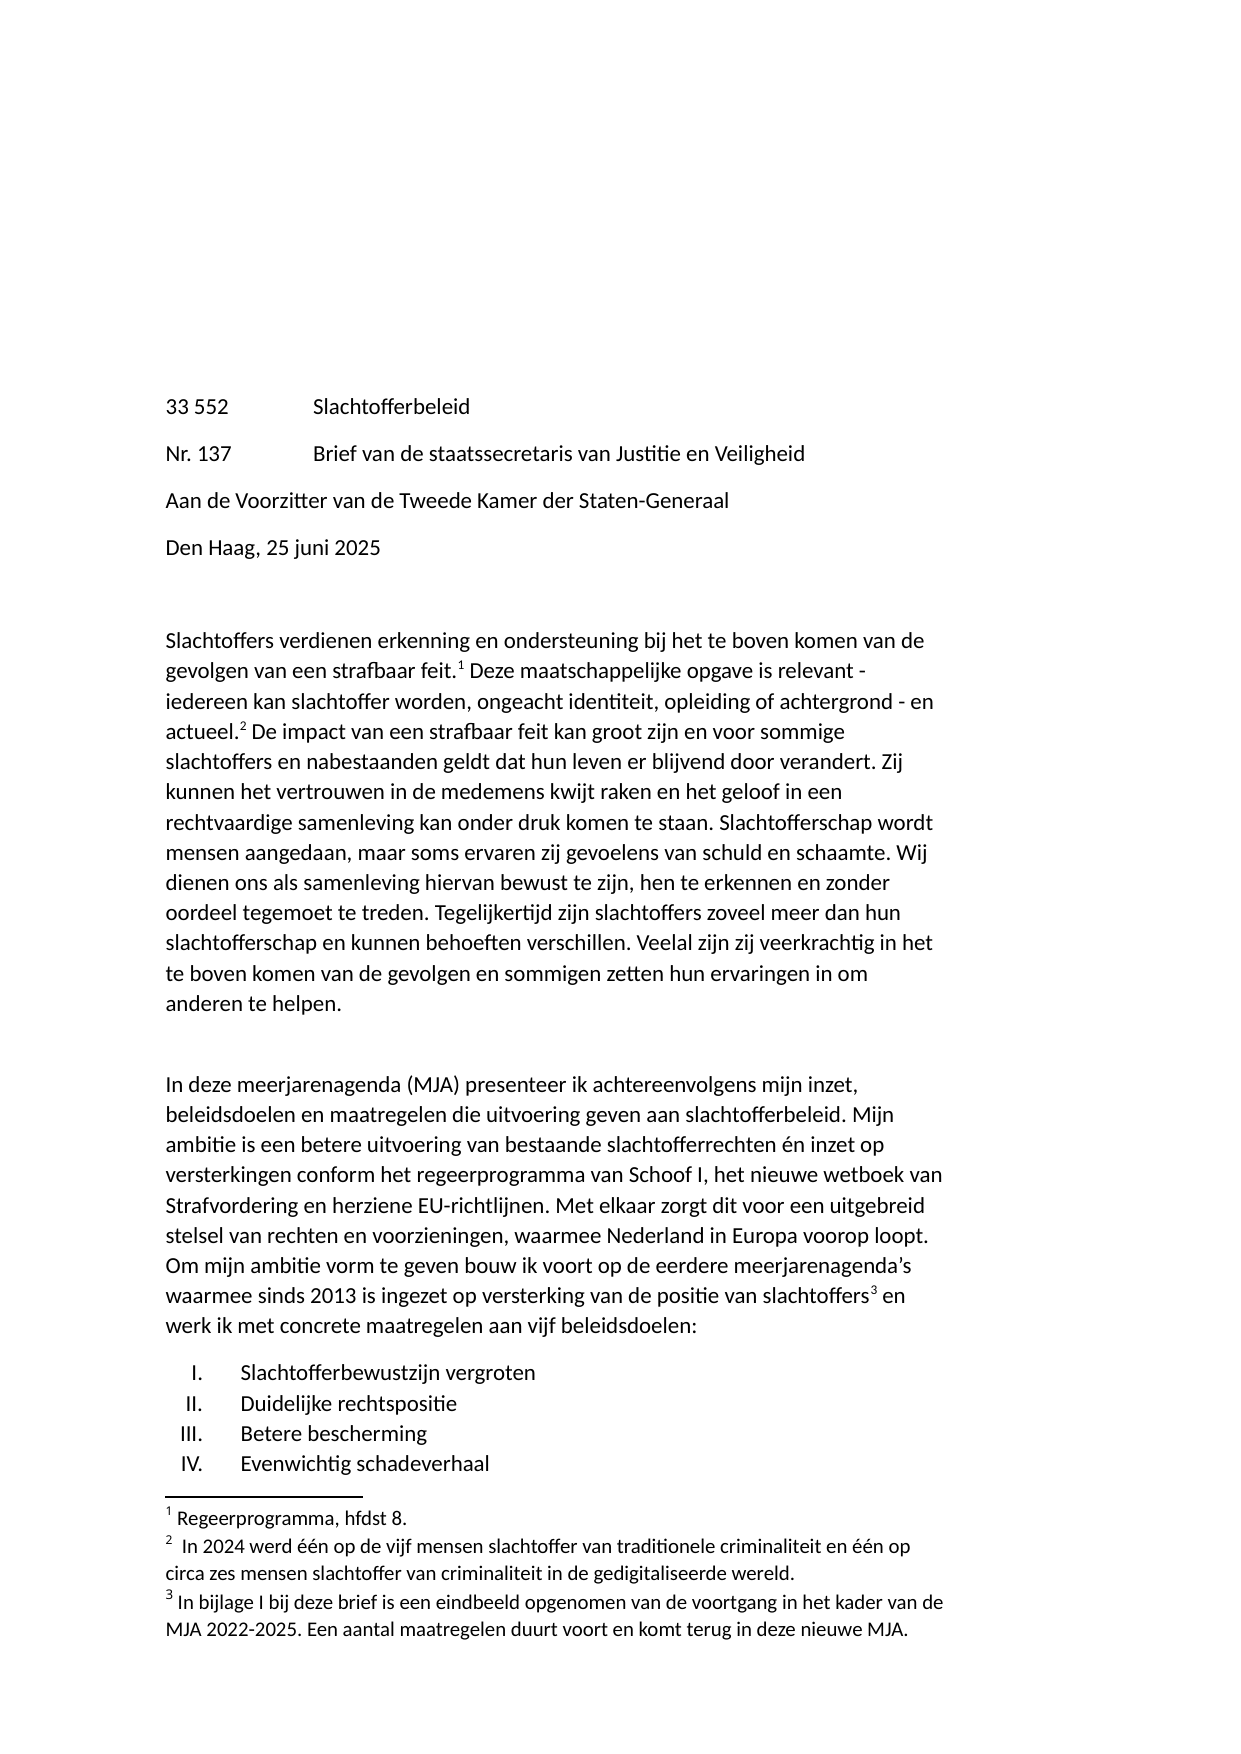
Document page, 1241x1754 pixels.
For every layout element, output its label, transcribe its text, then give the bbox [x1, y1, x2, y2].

list Slachtofferbewustzijn vergroten [203, 1358, 951, 1386]
text Nr. 137 Brief van de staatssecretaris van Justitie en Veiligheid [165, 439, 951, 467]
text Den Haag, 25 juni 2025 [165, 533, 951, 561]
text Slachtoffers verdienen erkenning en ondersteuning bij het te boven komen van de gevolgen van een strafbaar feit. Deze maatschappelijke opgave is relevant - iedereen kan slachtoffer worden, ongeacht identiteit, opleiding of achtergrond - en actueel. De impact van een strafbaar feit kan groot zijn en voor sommige slachtoffers en nabestaanden geldt dat hun leven er blijvend door verandert. Zij kunnen het vertrouwen in de medemens kwijt raken en het geloof in een rechtvaardige samenleving kan onder druk komen te staan. Slachtofferschap wordt mensen aangedaan, maar soms ervaren zij gevoelens van schuld en schaamte. Wij dienen ons als samenleving hiervan bewust te zijn, hen te erkennen en zonder oordeel tegemoet te treden. Tegelijkertijd zijn slachtoffers zoveel meer dan hun slachtofferschap en kunnen behoeften verschillen. Veelal zijn zij veerkrachtig in het te boven komen van de gevolgen en sommigen zetten hun ervaringen in om anderen te helpen. [165, 626, 951, 1051]
list Duidelijke rechtspositie [203, 1389, 951, 1417]
text In deze meerjarenagenda (MJA) presenteer ik achtereenvolgens mijn inzet, beleidsdoelen en maatregelen die uitvoering geven aan slachtofferbeleid. Mijn ambitie is een betere uitvoering van bestaande slachtofferrechten én inzet op versterkingen conform het regeerprogramma van Schoof I, het nieuwe wetboek van Strafvordering en herziene EU-richtlijnen. Met elkaar zorgt dit voor een uitgebreid stelsel van rechten en voorzieningen, waarmee Nederland in Europa voorop loopt. Om mijn ambitie vorm te geven bouw ik voort op de eerdere meerjarenagenda’s waarmee sinds 2013 is ingezet op versterking van de positie van slachtoffers en werk ik met concrete maatregelen aan vijf beleidsdoelen: [165, 1070, 951, 1339]
list Evenwichtig schadeverhaal [203, 1449, 951, 1477]
text 33 552 Slachtofferbeleid [165, 392, 951, 420]
list Betere bescherming [203, 1419, 951, 1447]
text Aan de Voorzitter van de Tweede Kamer der Staten-Generaal [165, 486, 951, 514]
